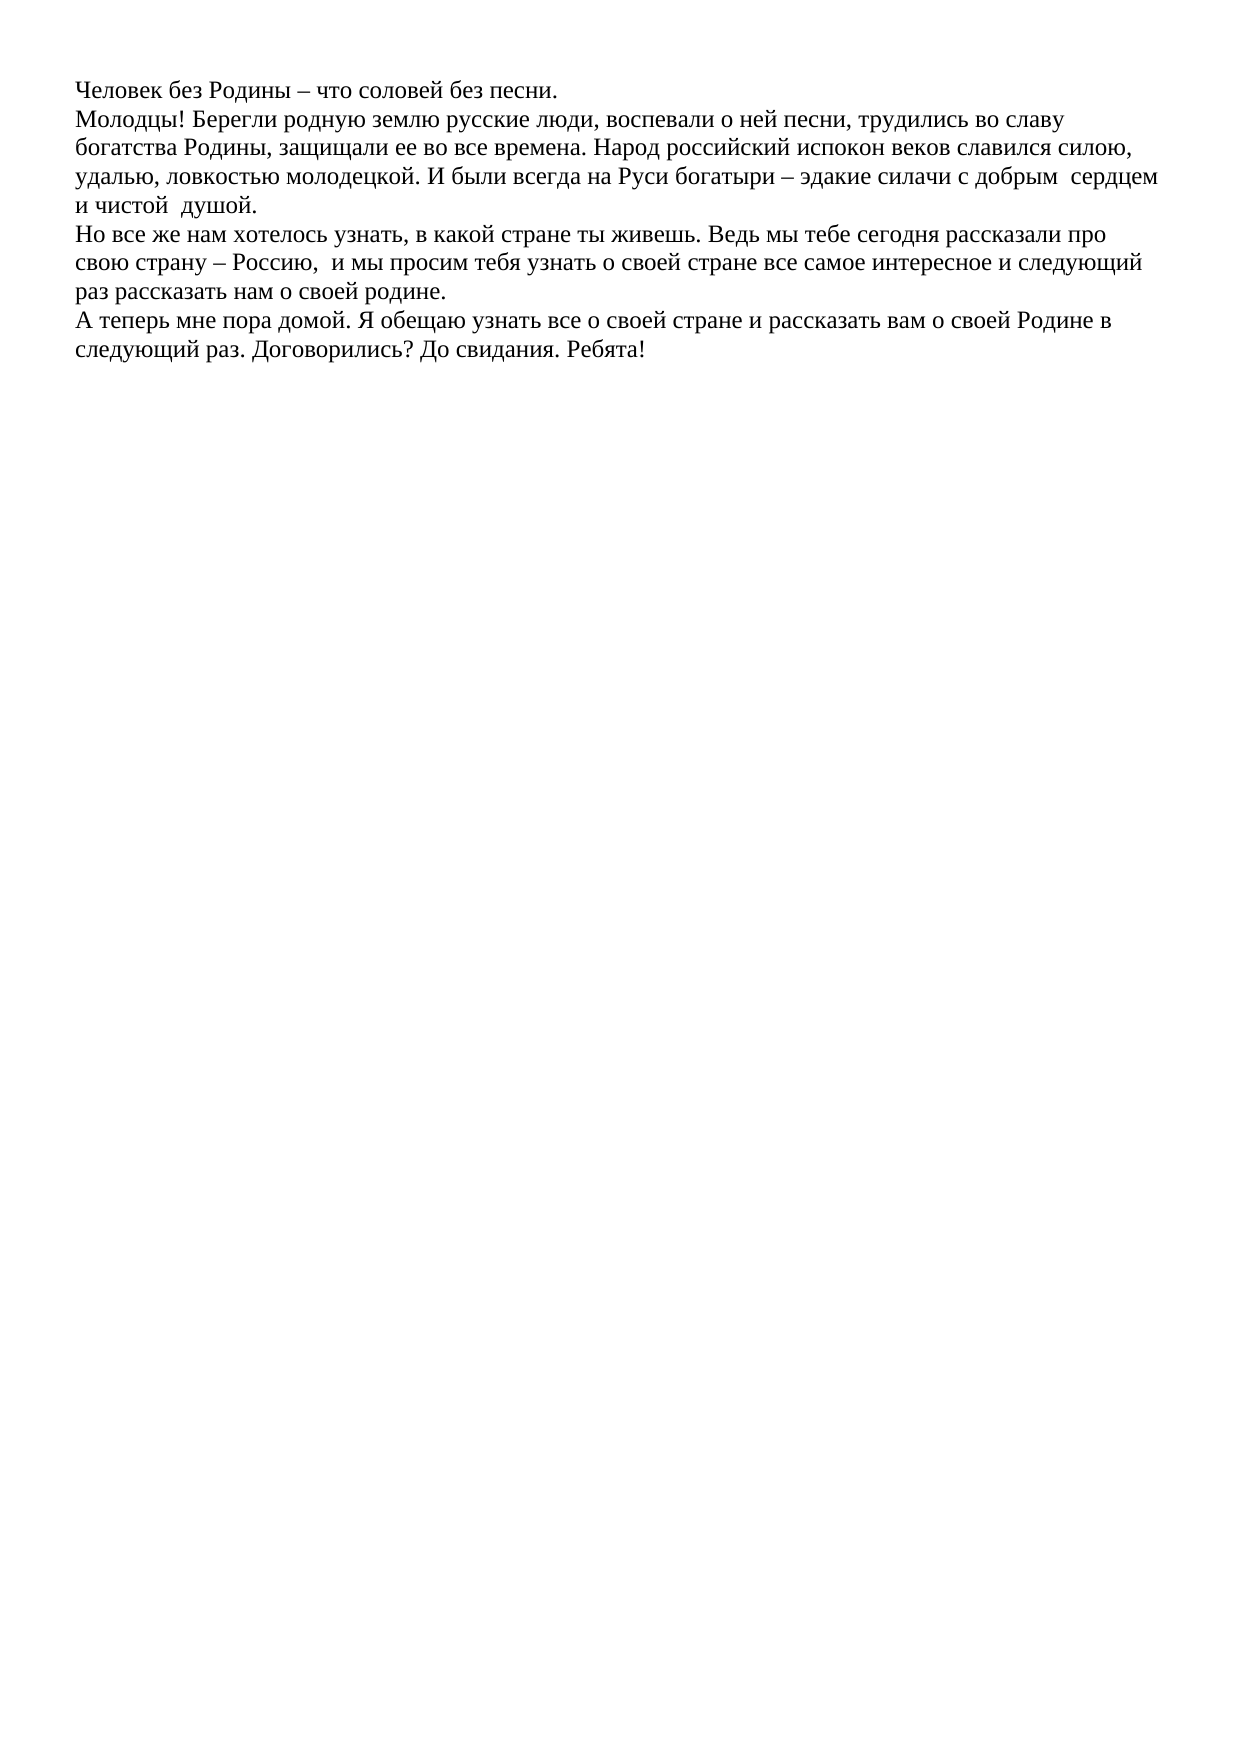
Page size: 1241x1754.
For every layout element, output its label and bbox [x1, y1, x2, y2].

text [75, 75, 1165, 362]
